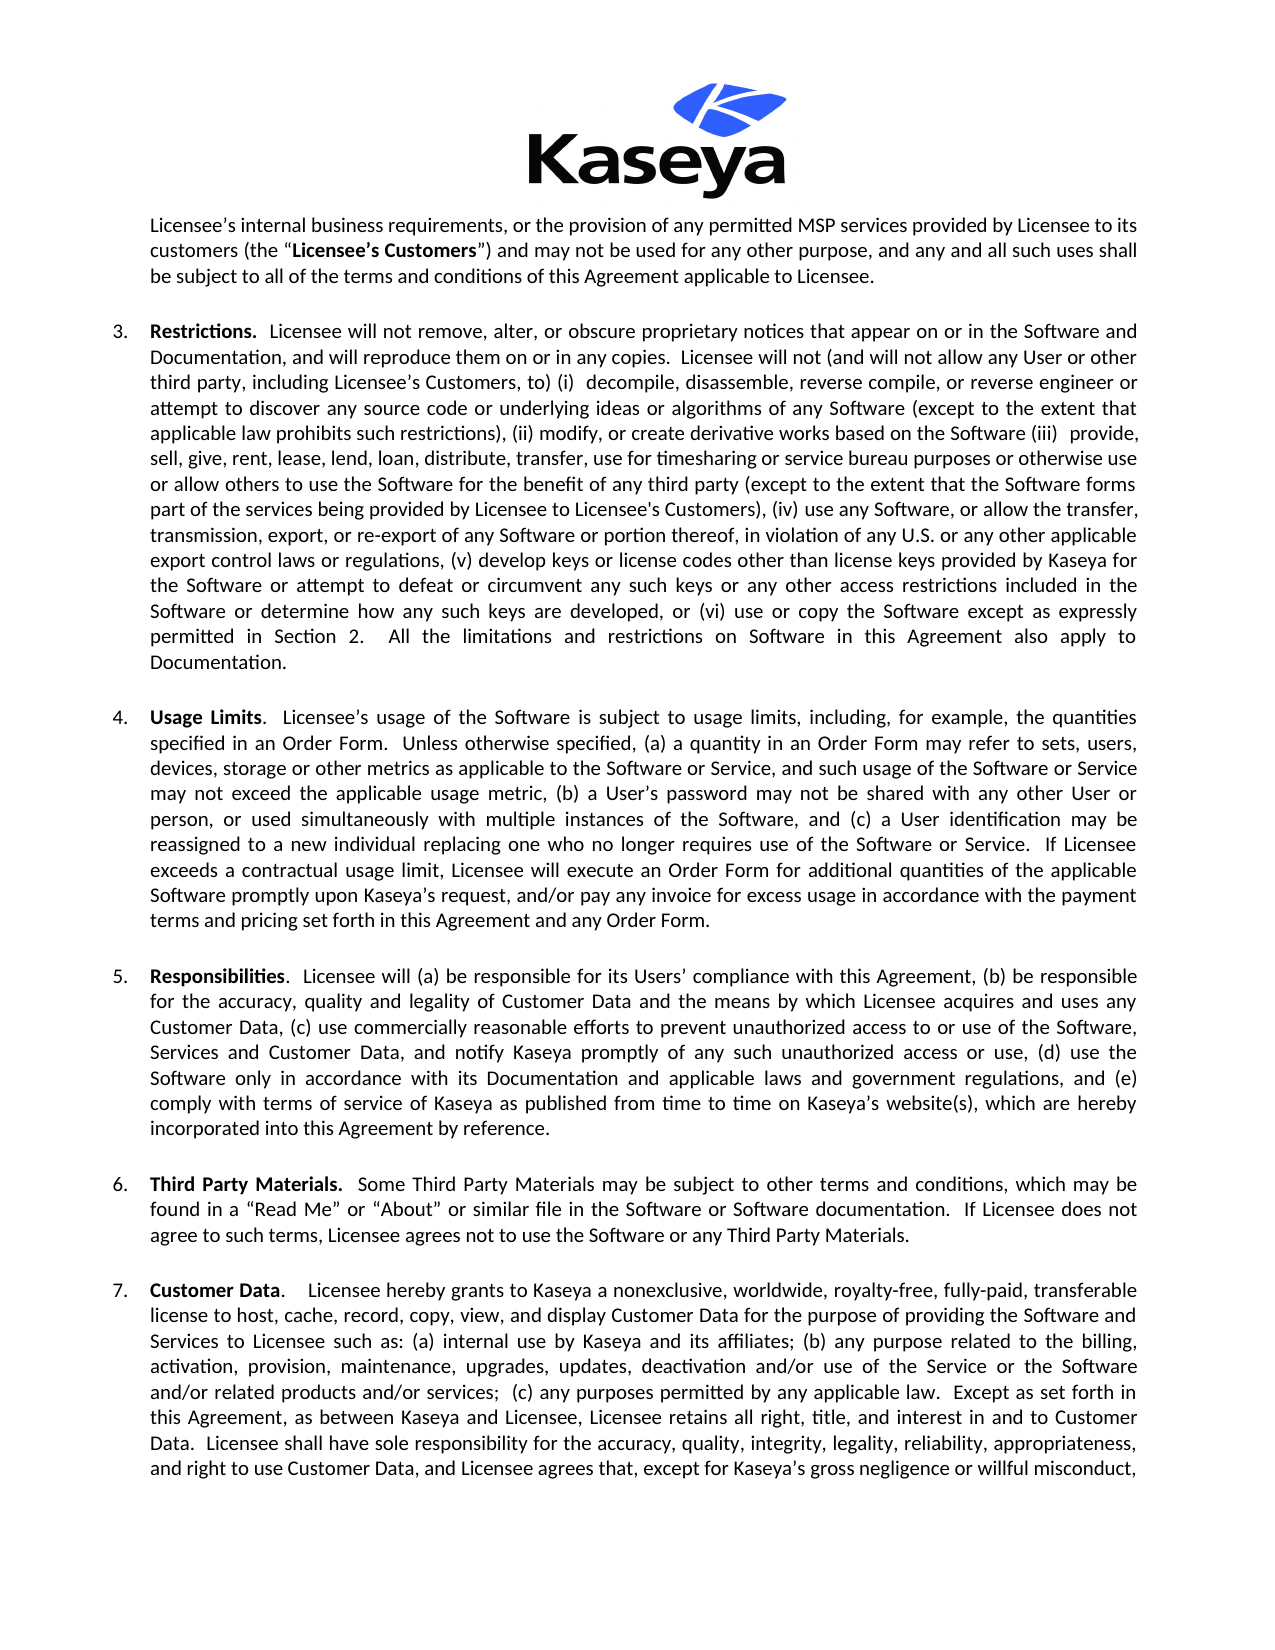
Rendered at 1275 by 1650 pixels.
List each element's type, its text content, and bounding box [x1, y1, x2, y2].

list Third Party Materials. Some Third Party Materials may be subject to other terms and conditions, which may be found in a “Read Me” or “About” or similar file in the Software or Software documentation. If Licensee does not agree to such terms, Licensee agrees not to use the Software or any Third Party Materials. [112, 1171, 1139, 1247]
list Restrictions. Licensee will not remove, alter, or obscure proprietary notices that appear on or in the Software and Documentation, and will reproduce them on or in any copies. Licensee will not (and will not allow any User or other third party, including Licensee’s Customers, to) (i) decompile, disassemble, reverse compile, or reverse engineer or attempt to discover any source code or underlying ideas or algorithms of any Software (except to the extent that applicable law prohibits such restrictions), (ii) modify, or create derivative works based on the Software (iii) provide, sell, give, rent, lease, lend, loan, distribute, transfer, use for timesharing or service bureau purposes or otherwise use or allow others to use the Software for the benefit of any third party (except to the extent that the Software forms part of the services being provided by Licensee to Licensee's Customers), (iv) use any Software, or allow the transfer, transmission, export, or re-export of any Software or portion thereof, in violation of any U.S. or any other applicable export control laws or regulations, (v) develop keys or license codes other than license keys provided by Kaseya for the Software or attempt to defeat or circumvent any such keys or any other access restrictions included in the Software or determine how any such keys are developed, or (vi) use or copy the Software except as expressly permitted in Section 2. All the limitations and restrictions on Software in this Agreement also apply to Documentation. [112, 318, 1139, 674]
list Responsibilities. Licensee will (a) be responsible for its Users’ compliance with this Agreement, (b) be responsible for the accuracy, quality and legality of Customer Data and the means by which Licensee acquires and uses any Customer Data, (c) use commercially reasonable efforts to prevent unauthorized access to or use of the Software, Services and Customer Data, and notify Kaseya promptly of any such unauthorized access or use, (d) use the Software only in accordance with its Documentation and applicable laws and government regulations, and (e) comply with terms of service of Kaseya as published from time to time on Kaseya’s website(s), which are hereby incorporated into this Agreement by reference. [112, 963, 1139, 1141]
list Usage Limits. Licensee’s usage of the Software is subject to usage limits, including, for example, the quantities specified in an Order Form. Unless otherwise specified, (a) a quantity in an Order Form may refer to sets, users, devices, storage or other metrics as applicable to the Software or Service, and such usage of the Software or Service may not exceed the applicable usage metric, (b) a User’s password may not be shared with any other User or person, or used simultaneously with multiple instances of the Software, and (c) a User identification may be reassigned to a new individual replacing one who no longer requires use of the Software or Service. If Licensee exceeds a contractual usage limit, Licensee will execute an Order Form for additional quantities of the applicable Software promptly upon Kaseya’s request, and/or pay any invoice for excess usage in accordance with the payment terms and pricing set forth in this Agreement and any Order Form. [112, 704, 1139, 933]
picture [515, 73, 807, 213]
